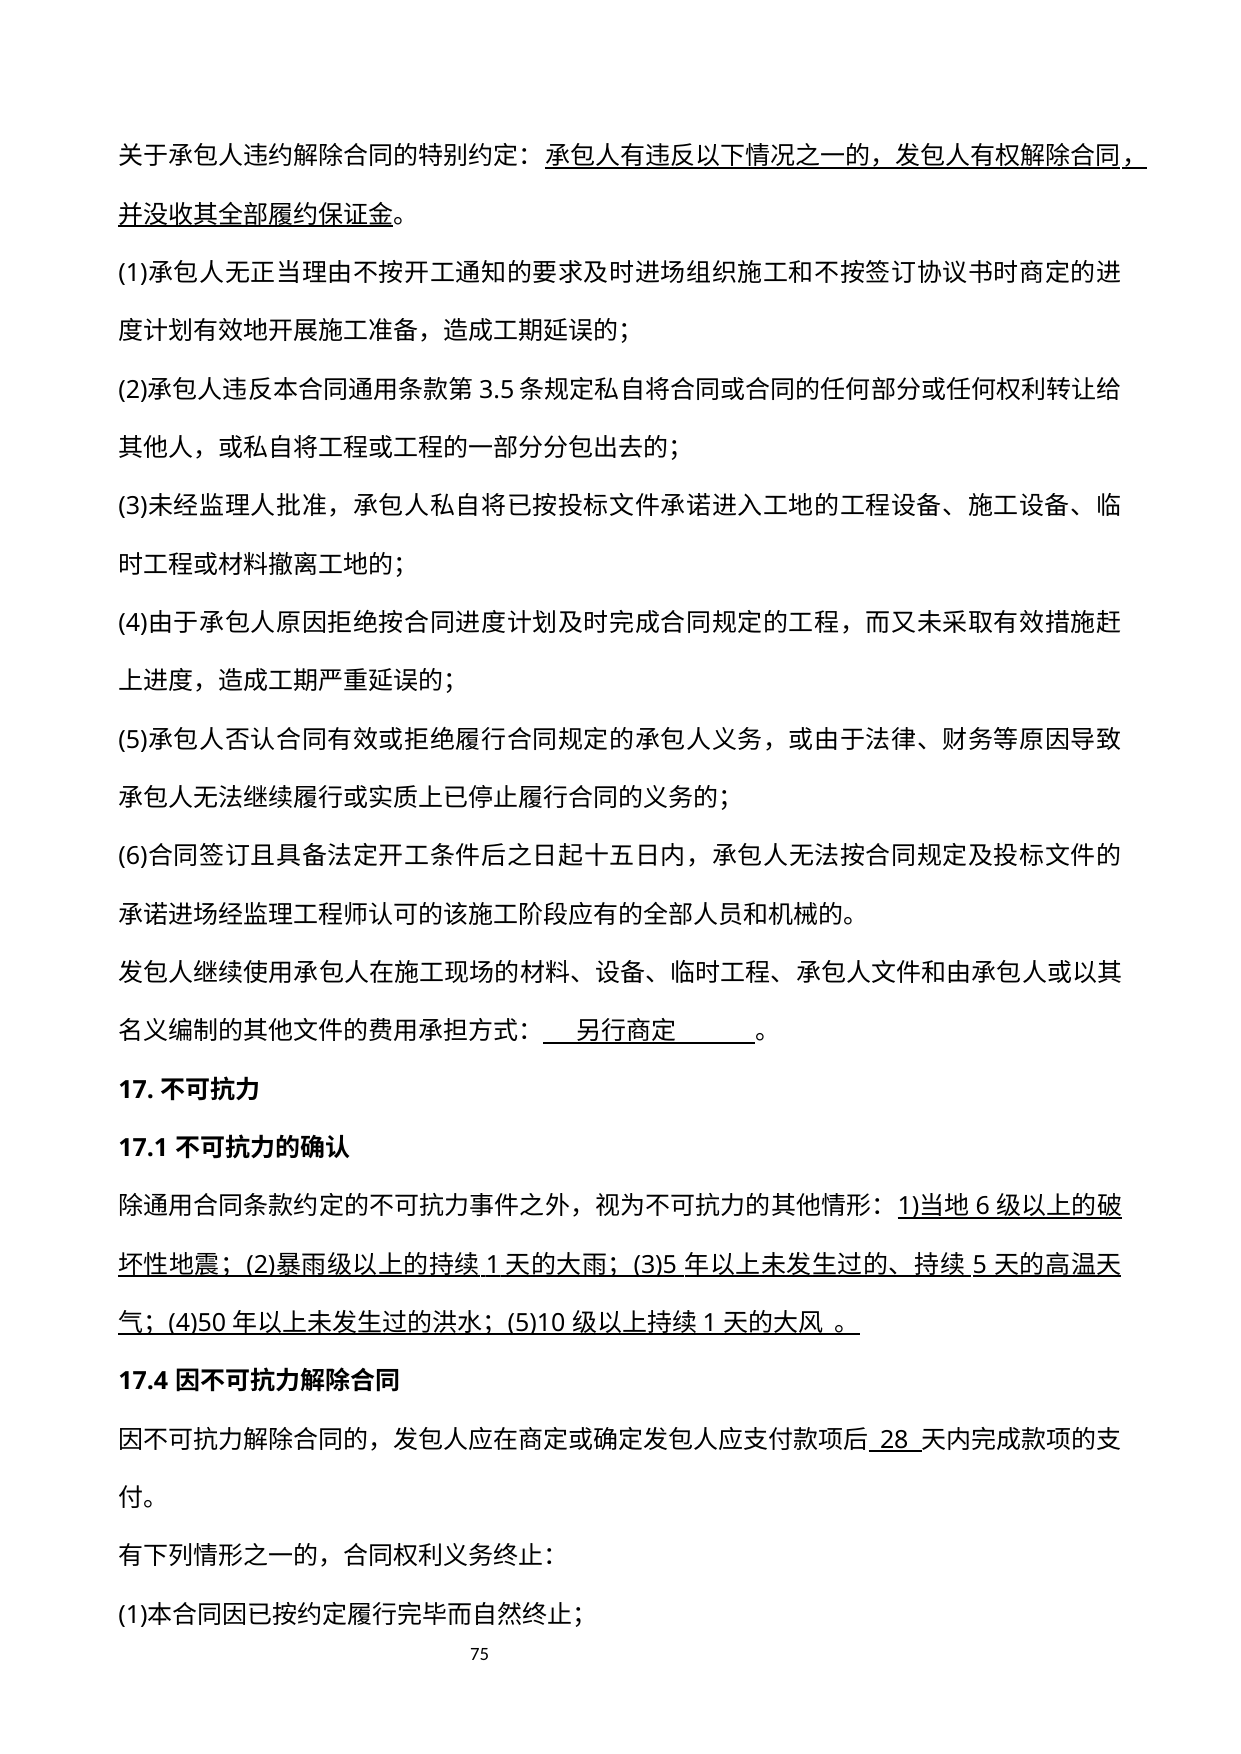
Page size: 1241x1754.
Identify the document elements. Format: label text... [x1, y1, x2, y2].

text 除通用合同条款约定的不可抗力事件之外，视为不可抗力的其他情形：1)当地 6 级以上的破坏性地震；(2)暴雨级以上的持续1天的大雨；(3)5 年以上未发生过的、持续 5 天的高温天气；(4)50 年以上未发生过的洪水；(5)10 级以上持续 1 天的大风 。 [118, 1168, 1122, 1343]
text (3)未经监理人批准，承包人私自将已按投标文件承诺进入工地的工程设备、施工设备、临时工程或材料撤离工地的； [118, 468, 1122, 585]
text (5)承包人否认合同有效或拒绝履行合同规定的承包人义务，或由于法律、财务等原因导致承包人无法继续履行或实质上已停止履行合同的义务的； [118, 701, 1122, 818]
text (6)合同签订且具备法定开工条件后之日起十五日内，承包人无法按合同规定及投标文件的承诺进场经监理工程师认可的该施工阶段应有的全部人员和机械的。 [118, 818, 1122, 935]
text 关于承包人违约解除合同的特别约定：承包人有违反以下情况之一的，发包人有权解除合同，并没收其全部履约保证金。 [118, 118, 1122, 235]
text 17. 不可抗力 [118, 1051, 1122, 1110]
text 17.4 因不可抗力解除合同 [118, 1343, 1122, 1401]
text (2)承包人违反本合同通用条款第3.5条规定私自将合同或合同的任何部分或任何权利转让给其他人，或私自将工程或工程的一部分分包出去的； [118, 351, 1122, 468]
text 17.1 不可抗力的确认 [118, 1110, 1122, 1168]
text 发包人继续使用承包人在施工现场的材料、设备、临时工程、承包人文件和由承包人或以其名义编制的其他文件的费用承担方式： 另行商定 。 [118, 935, 1122, 1051]
text 有下列情形之一的，合同权利义务终止： [118, 1518, 1122, 1576]
text (4)由于承包人原因拒绝按合同进度计划及时完成合同规定的工程，而又未采取有效措施赶上进度，造成工期严重延误的； [118, 585, 1122, 701]
text (1)承包人无正当理由不按开工通知的要求及时进场组织施工和不按签订协议书时商定的进度计划有效地开展施工准备，造成工期延误的； [118, 235, 1122, 351]
text 因不可抗力解除合同的，发包人应在商定或确定发包人应支付款项后 28 天内完成款项的支付。 [118, 1401, 1122, 1518]
list 本合同因已按约定履行完毕而自然终止； [118, 1576, 1122, 1635]
